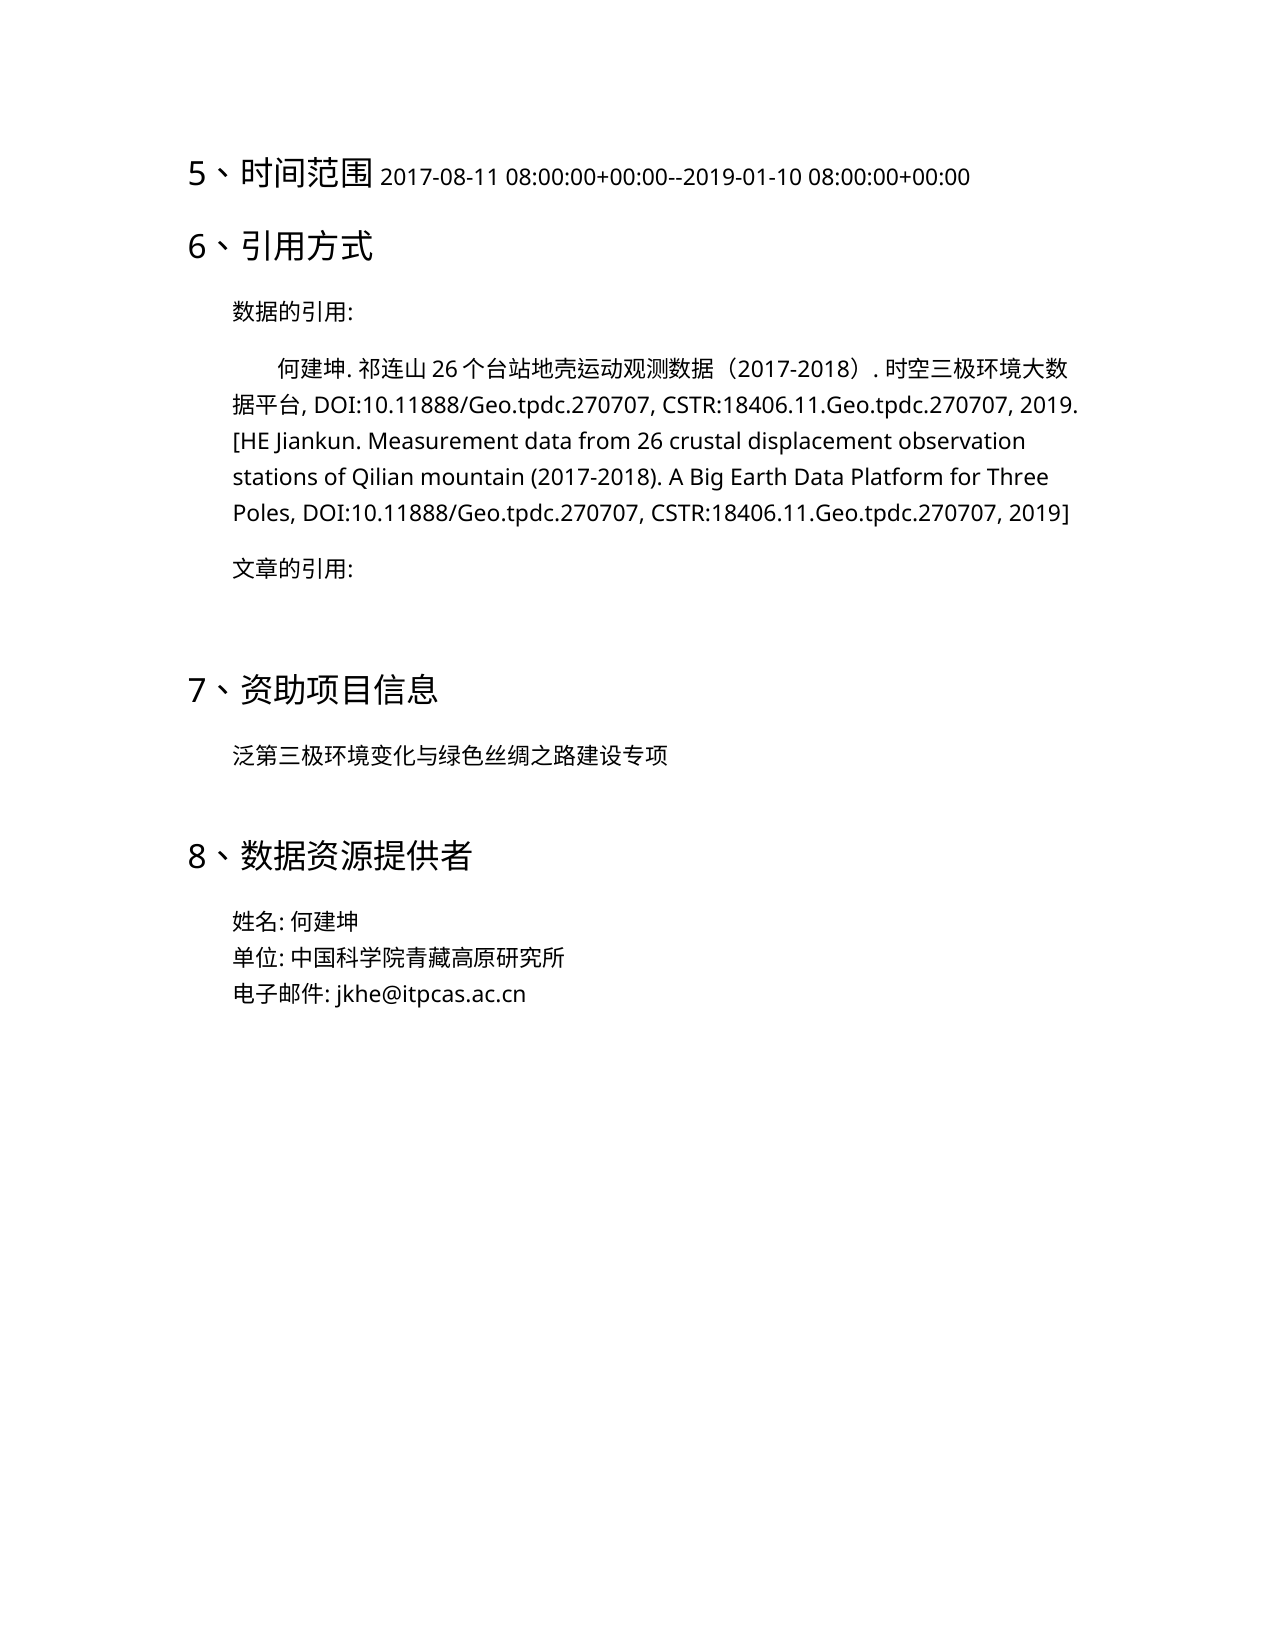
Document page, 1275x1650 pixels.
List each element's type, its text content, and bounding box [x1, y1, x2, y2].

text 8、数据资源提供者 [187, 833, 1087, 878]
text 泛第三极环境变化与绿色丝绸之路建设专项 [232, 740, 1087, 807]
text 数据的引用: [232, 296, 1087, 327]
text 姓名: 何建坤 单位: 中国科学院青藏高原研究所 电子邮件: jkhe@itpcas.ac.cn [232, 906, 1087, 1081]
text 6、引用方式 [187, 223, 1087, 268]
text 文章的引用: [232, 553, 1087, 584]
text 7、资助项目信息 [187, 667, 1087, 712]
text 5、时间范围2017-08-11 08:00:00+00:00--2019-01-10 08:00:00+00:00 [187, 150, 1087, 195]
text 何建坤. 祁连山26个台站地壳运动观测数据（2017-2018）. 时空三极环境大数据平台, DOI:10.11888/Geo.tpdc.270707, CSTR:18406.11.Geo.tpdc.270707, 2019.[HE Jiankun. Measurement data from 26 crustal displacement observation stations of Qilian mountain (2017-2018). A Big Earth Data Platform for Three Poles, DOI:10.11888/Geo.tpdc.270707, CSTR:18406.11.Geo.tpdc.270707, 2019] [232, 353, 1087, 528]
